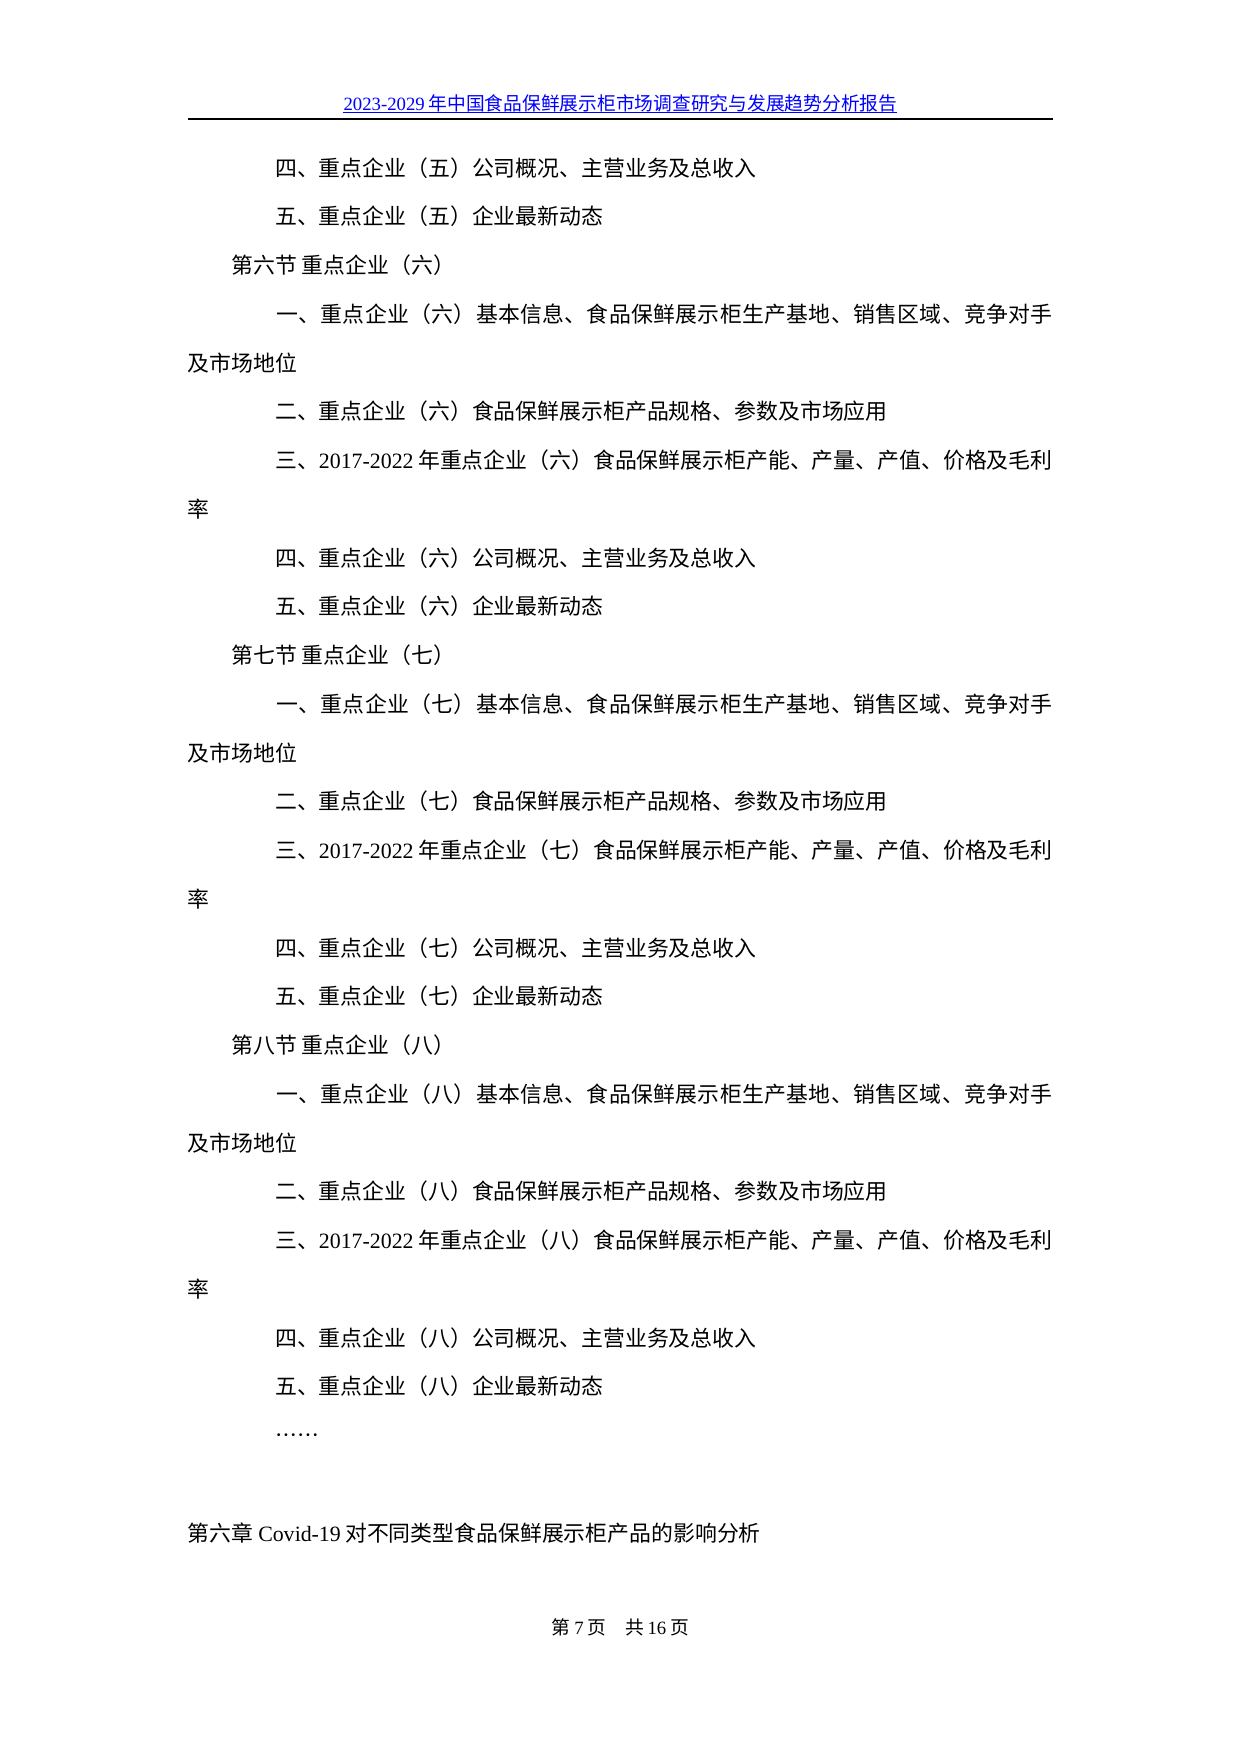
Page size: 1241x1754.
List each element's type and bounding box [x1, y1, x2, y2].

text [187, 150, 1053, 1548]
